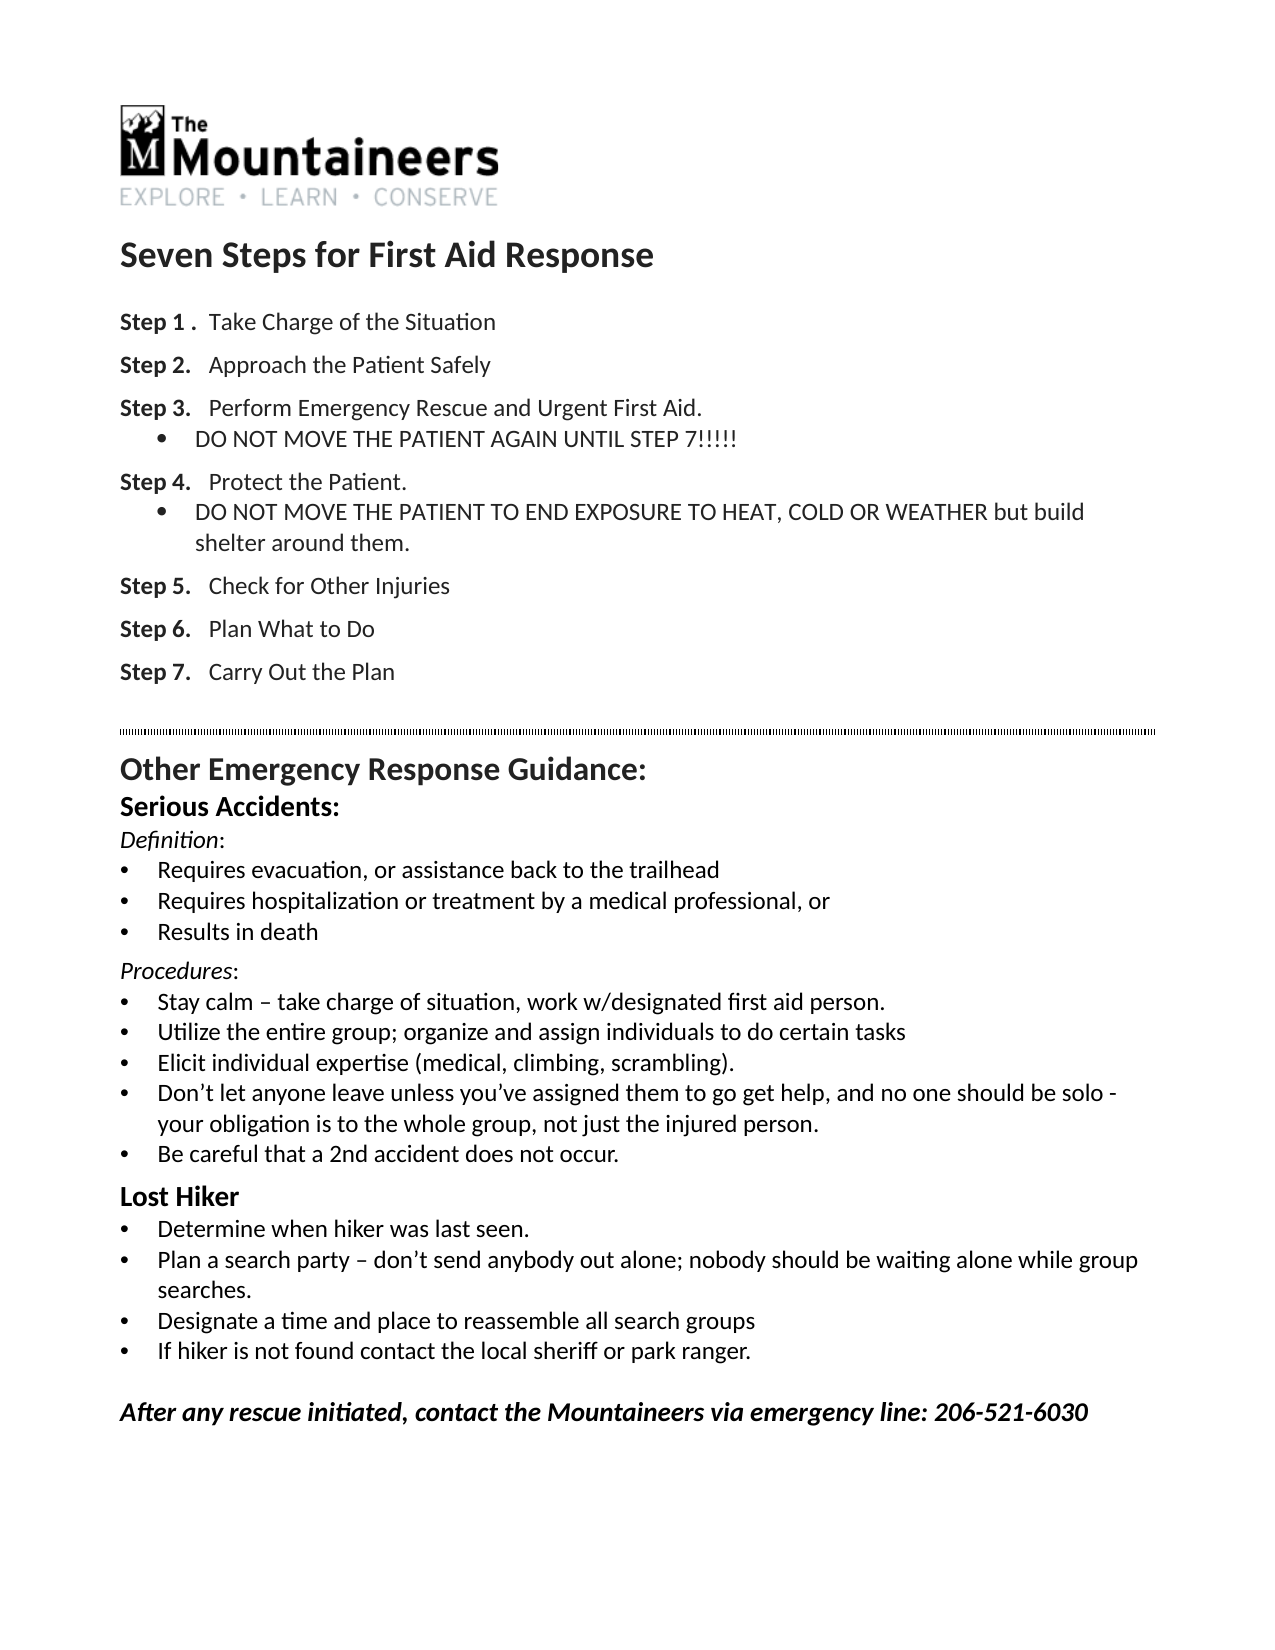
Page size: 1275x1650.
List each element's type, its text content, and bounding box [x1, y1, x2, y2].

list Designate a time and place to reassemble all search groups [120, 1305, 1155, 1335]
list Results in death [120, 916, 1155, 946]
text Step 7. Carry Out the Plan [120, 656, 1155, 686]
list Elicit individual expertise (medical, climbing, scrambling). [120, 1047, 1155, 1077]
list Requires evacuation, or assistance back to the trailhead [120, 854, 1155, 885]
list Plan a search party – don’t send anybody out alone; nobody should be waiting alone while group searches. [120, 1244, 1155, 1305]
text After any rescue initiated, contact the Mountaineers via emergency line: 206-521-6030 [120, 1395, 1155, 1428]
list Don’t let anyone leave unless you’ve assigned them to go get help, and no one should be solo - your obligation is to the whole group, not just the injured person. [120, 1077, 1155, 1138]
list DO NOT MOVE THE PATIENT AGAIN UNTIL STEP 7!!!!! [157, 423, 1155, 453]
list Be careful that a 2nd accident does not occur. [120, 1138, 1155, 1169]
text Lost Hiker [120, 1178, 1155, 1213]
text Procedures: [120, 955, 1155, 986]
text Step 4. Protect the Patient. [120, 466, 1155, 496]
text Step 6. Plan What to Do [120, 613, 1155, 643]
text Step 5. Check for Other Injuries [120, 570, 1155, 600]
list If hiker is not found contact the local sheriff or park ranger. [120, 1335, 1155, 1366]
text Step 2. Approach the Patient Safely [120, 349, 1155, 380]
list Requires hospitalization or treatment by a medical professional, or [120, 885, 1155, 916]
list DO NOT MOVE THE PATIENT TO END EXPOSURE TO HEAT, COLD OR WEATHER but build shelter around them. [157, 496, 1155, 557]
list Stay calm – take charge of situation, work w/designated first aid person. [120, 986, 1155, 1016]
text Step 1 . Take Charge of the Situation [120, 306, 1155, 337]
list Utilize the entire group; organize and assign individuals to do certain tasks [120, 1016, 1155, 1047]
text Other Emergency Response Guidance: [120, 748, 1155, 788]
text Seven Steps for First Aid Response [120, 231, 1155, 277]
list Determine when hiker was last seen. [120, 1213, 1155, 1244]
text Definition: [120, 824, 1155, 854]
text Step 3. Perform Emergency Rescue and Urgent First Aid. [120, 392, 1155, 423]
picture [120, 105, 499, 207]
text Serious Accidents: [120, 788, 1155, 824]
